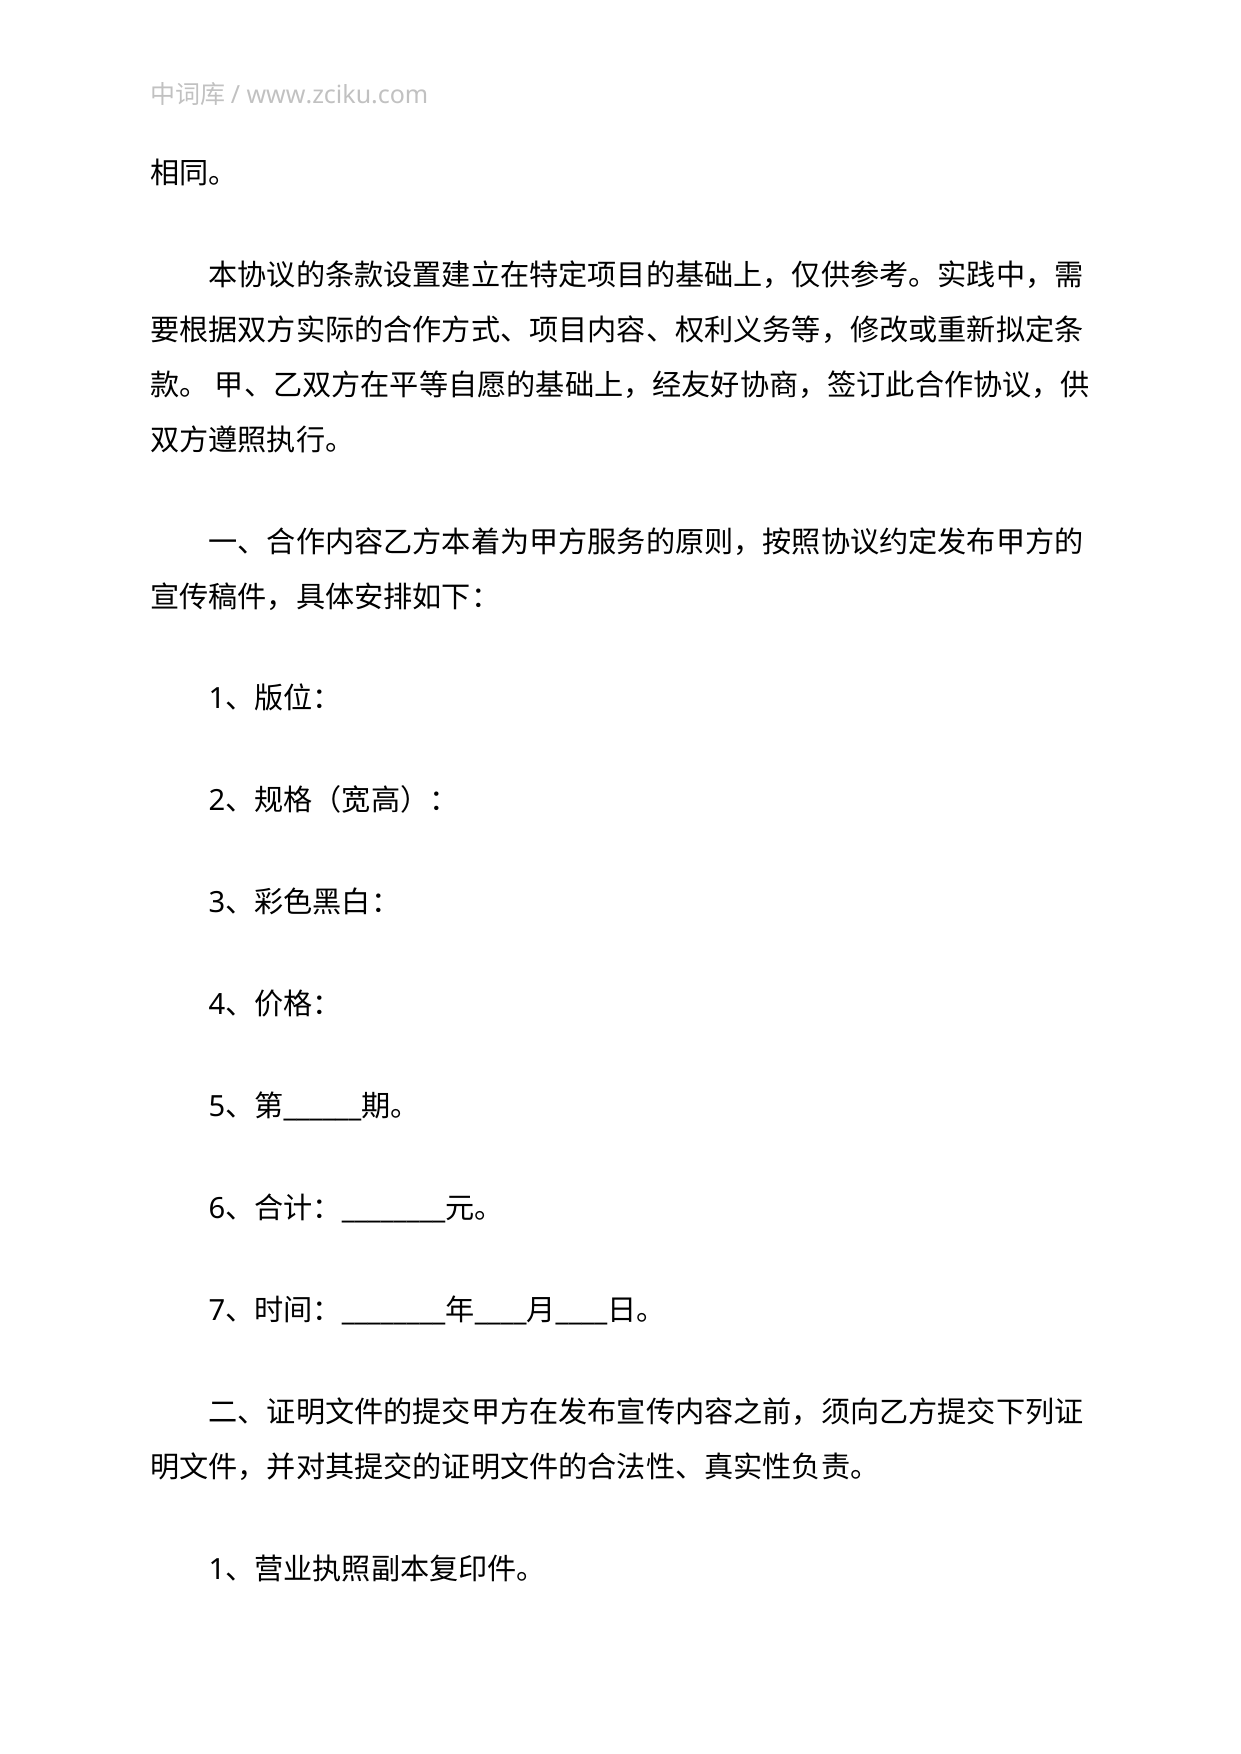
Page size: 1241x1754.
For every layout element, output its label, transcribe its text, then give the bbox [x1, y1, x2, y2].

text 3、彩色黑白： [150, 879, 1090, 921]
text 2、规格（宽高）： [150, 777, 1090, 819]
text 6、合计：________元。 [150, 1185, 1090, 1227]
text 1、版位： [150, 675, 1090, 717]
text 5、第______期。 [150, 1083, 1090, 1125]
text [150, 150, 1090, 192]
text 4、价格： [150, 981, 1090, 1023]
text 二、证明文件的提交甲方在发布宣传内容之前，须向乙方提交下列证明文件，并对其提交的证明文件的合法性、真实性负责。 [150, 1389, 1090, 1486]
text 一、合作内容乙方本着为甲方服务的原则，按照协议约定发布甲方的宣传稿件，具体安排如下： [150, 518, 1090, 615]
text 本协议的条款设置建立在特定项目的基础上，仅供参考。实践中，需要根据双方实际的合作方式、项目内容、权利义务等，修改或重新拟定条款。 甲、乙双方在平等自愿的基础上，经友好协商，签订此合作协议，供双方遵照执行。 [150, 252, 1090, 459]
text 7、时间：________年____月____日。 [150, 1287, 1090, 1329]
text 1、营业执照副本复印件。 [150, 1545, 1090, 1588]
